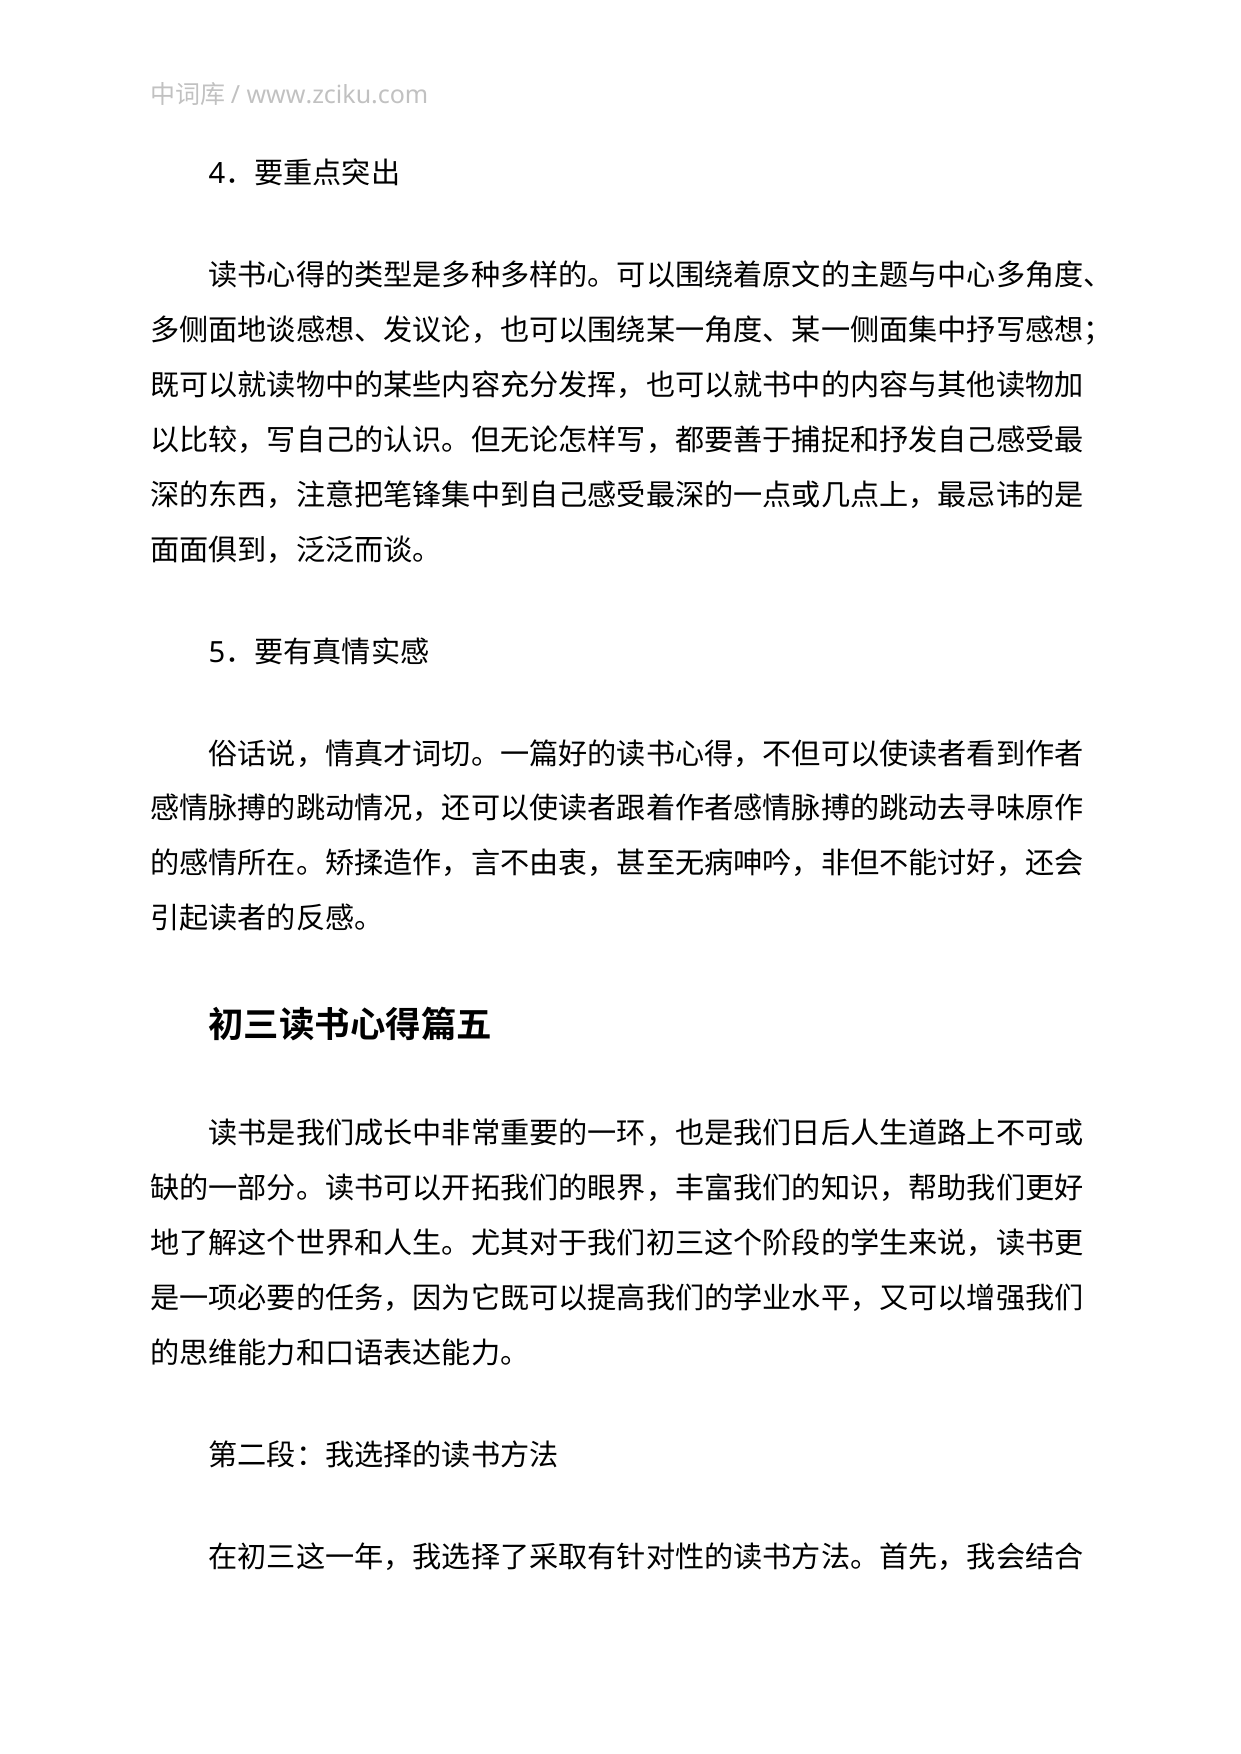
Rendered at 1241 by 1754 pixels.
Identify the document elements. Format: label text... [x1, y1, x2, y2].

text 读书心得的类型是多种多样的。可以围绕着原文的主题与中心多角度、多侧面地谈感想、发议论，也可以围绕某一角度、某一侧面集中抒写感想；既可以就读物中的某些内容充分发挥，也可以就书中的内容与其他读物加以比较，写自己的认识。但无论怎样写，都要善于捕捉和抒发自己感受最深的东西，注意把笔锋集中到自己感受最深的一点或几点上，最忌讳的是面面俱到，泛泛而谈。 [150, 252, 1090, 569]
text 俗话说，情真才词切。一篇好的读书心得，不但可以使读者看到作者感情脉搏的跳动情况，还可以使读者跟着作者感情脉搏的跳动去寻味原作的感情所在。矫揉造作，言不由衷，甚至无病呻吟，非但不能讨好，还会引起读者的反感。 [150, 730, 1090, 937]
text 第二段：我选择的读书方法 [150, 1431, 1090, 1474]
text 初三读书心得篇五 [150, 997, 1090, 1048]
text 4．要重点突出 [150, 150, 1090, 192]
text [150, 1533, 1090, 1576]
text 读书是我们成长中非常重要的一环，也是我们日后人生道路上不可或缺的一部分。读书可以开拓我们的眼界，丰富我们的知识，帮助我们更好地了解这个世界和人生。尤其对于我们初三这个阶段的学生来说，读书更是一项必要的任务，因为它既可以提高我们的学业水平，又可以增强我们的思维能力和口语表达能力。 [150, 1110, 1090, 1372]
text 5．要有真情实感 [150, 628, 1090, 671]
